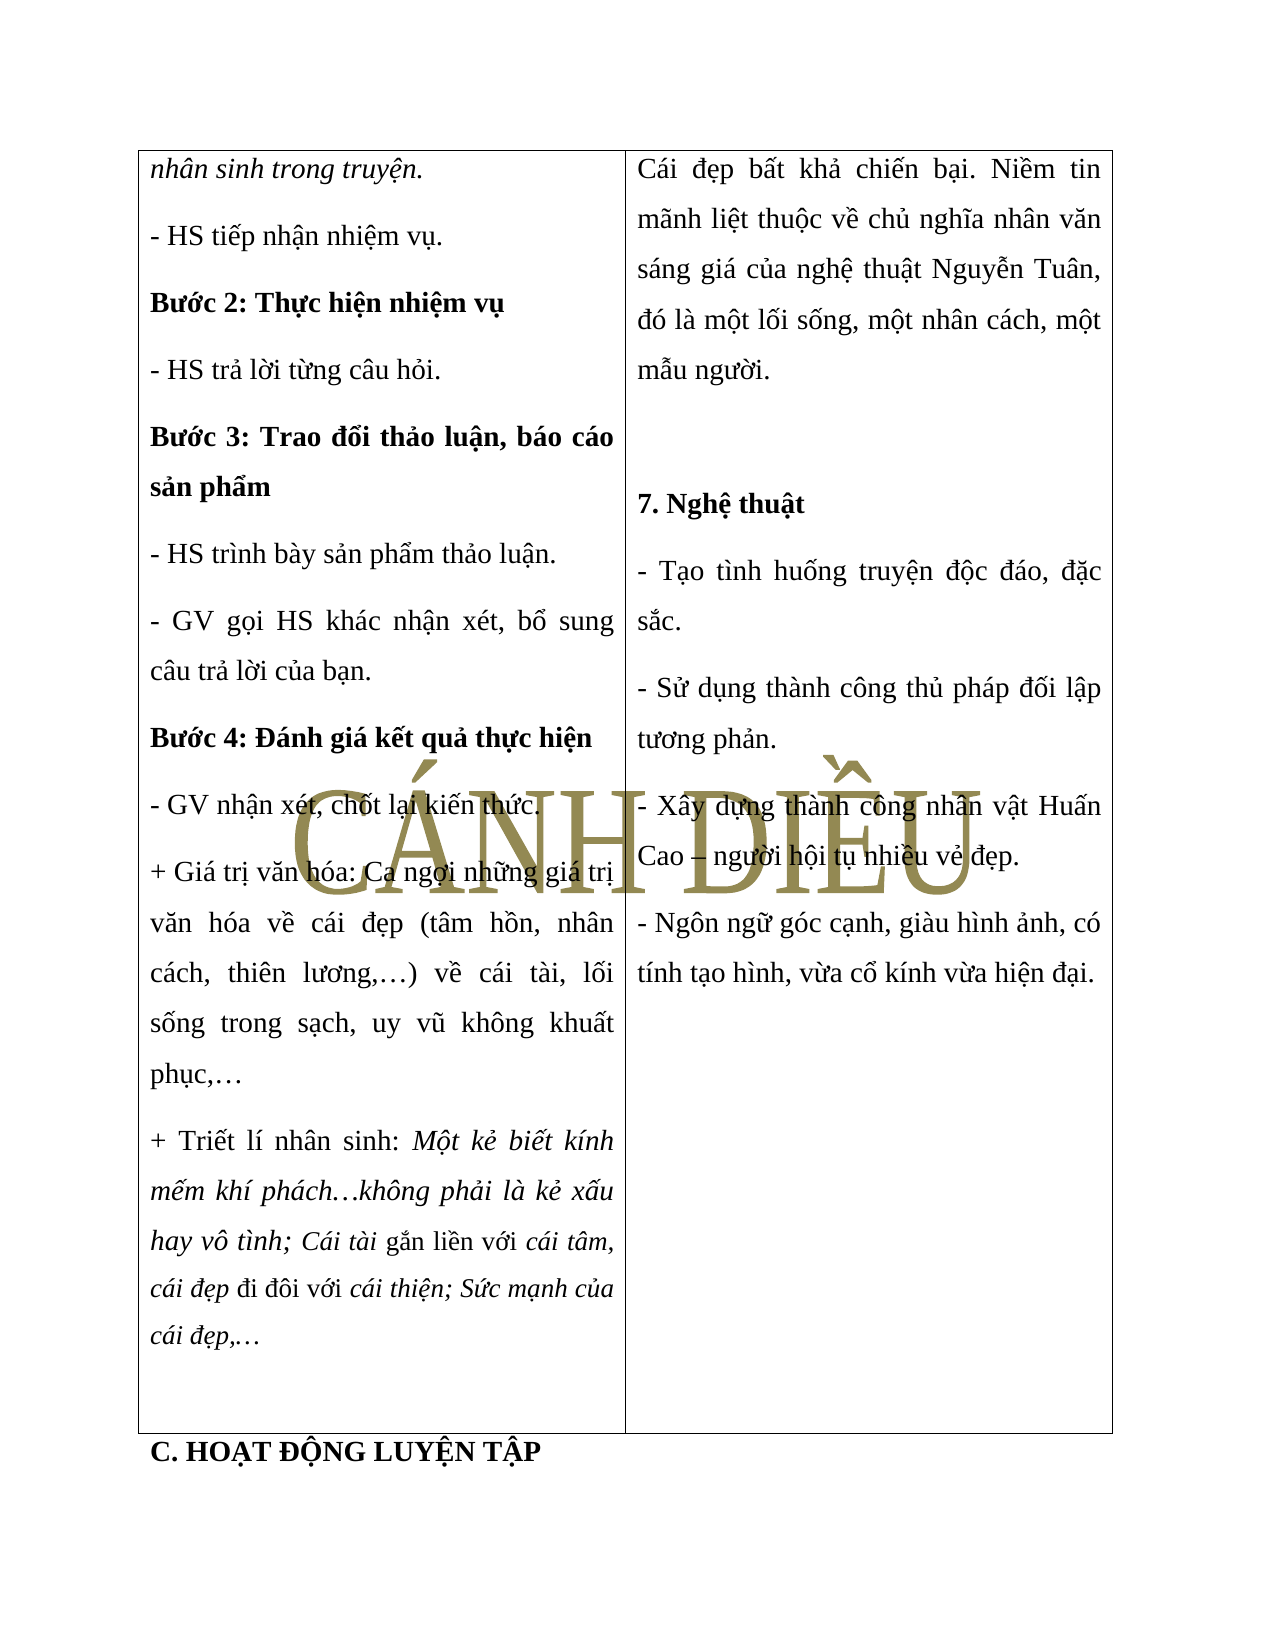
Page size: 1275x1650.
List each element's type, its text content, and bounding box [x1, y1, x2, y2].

text C. HOẠT ĐỘNG LUYỆN TẬP [150, 1434, 1125, 1467]
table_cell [139, 151, 625, 1433]
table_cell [626, 151, 1112, 1433]
